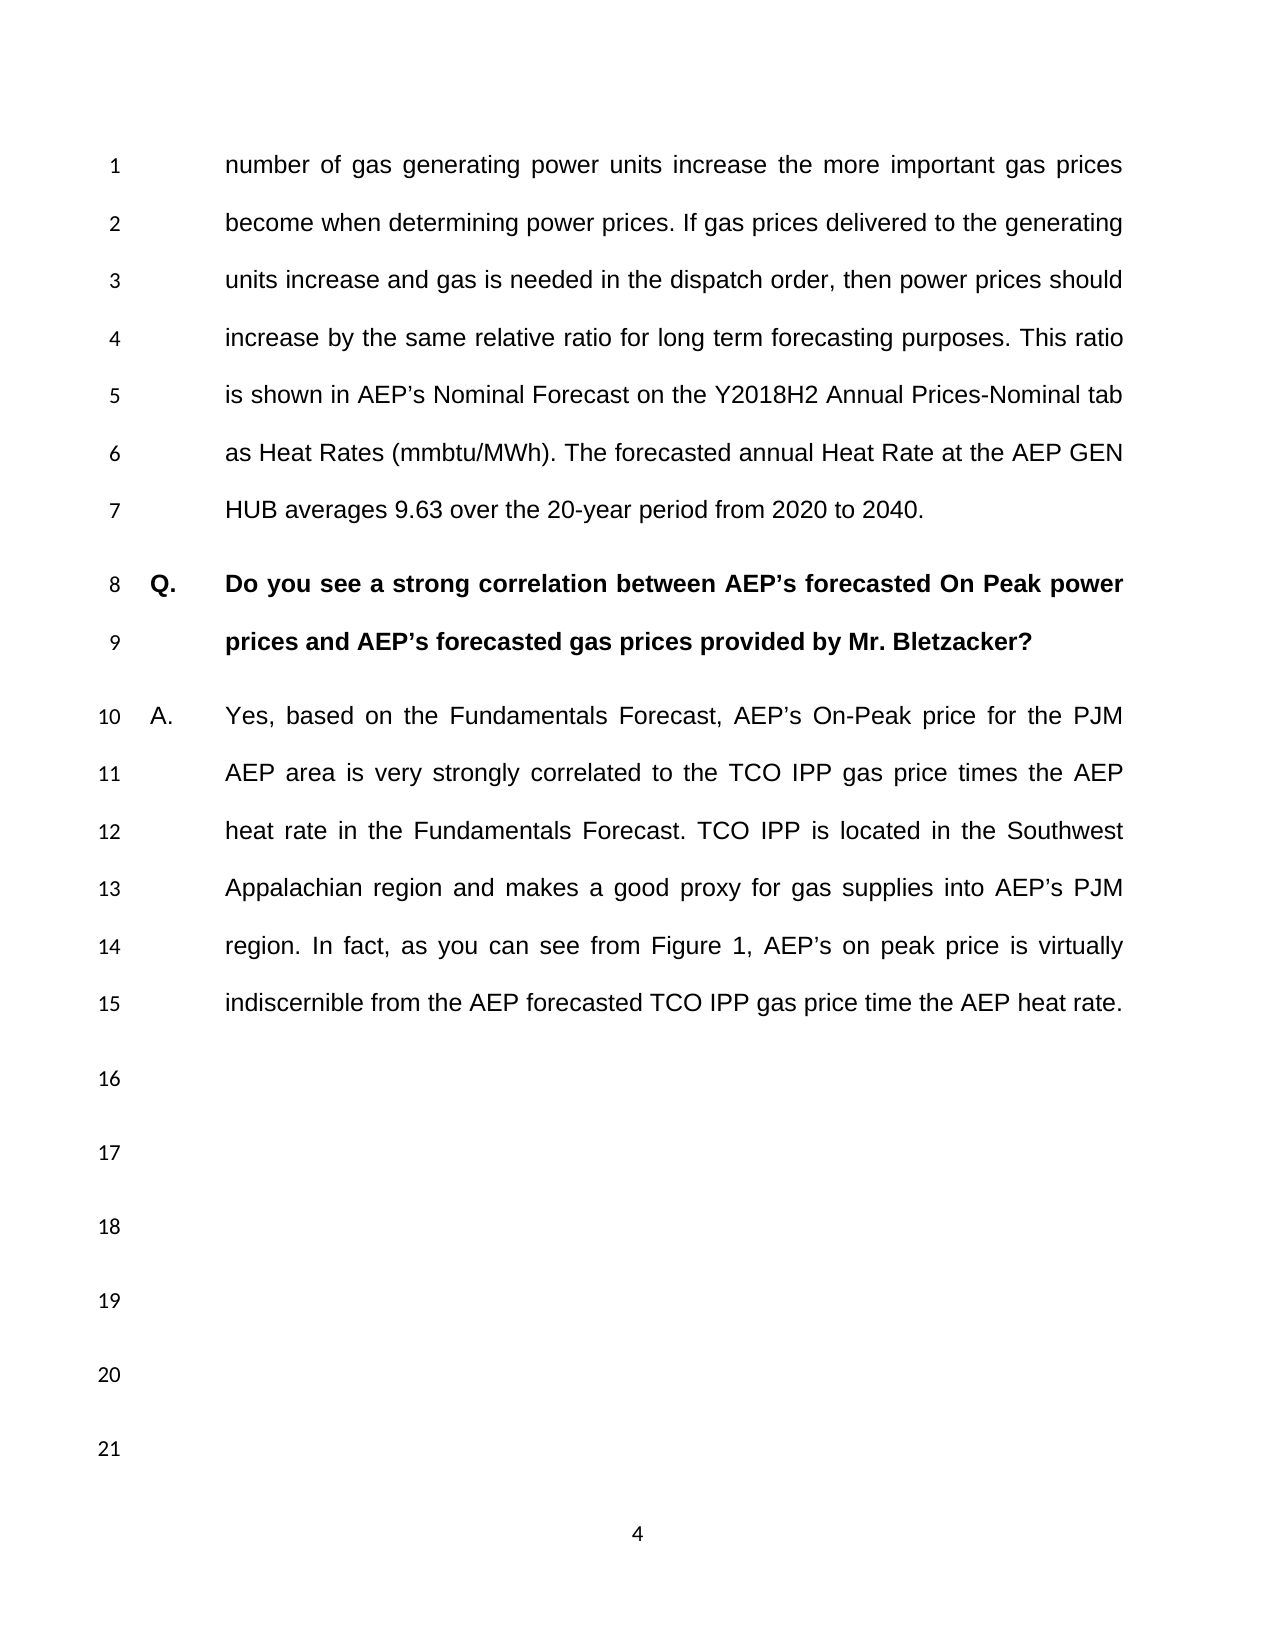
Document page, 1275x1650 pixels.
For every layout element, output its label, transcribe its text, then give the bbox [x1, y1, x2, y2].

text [150, 150, 1125, 524]
text A. Yes, based on the Fundamentals Forecast, AEP’s On-Peak price for the PJM AEP area is very strongly correlated to the TCO IPP gas price times the AEP heat rate in the Fundamentals Forecast. TCO IPP is located in the Southwest Appalachian region and makes a good proxy for gas supplies into AEP’s PJM region. In fact, as you can see from Figure 1, AEP’s on peak price is virtually indiscernible from the AEP forecasted TCO IPP gas price time the AEP heat rate. [150, 701, 1125, 1017]
text Q. Do you see a strong correlation between AEP’s forecasted On Peak power prices and AEP’s forecasted gas prices provided by Mr. Bletzacker? [150, 569, 1125, 655]
